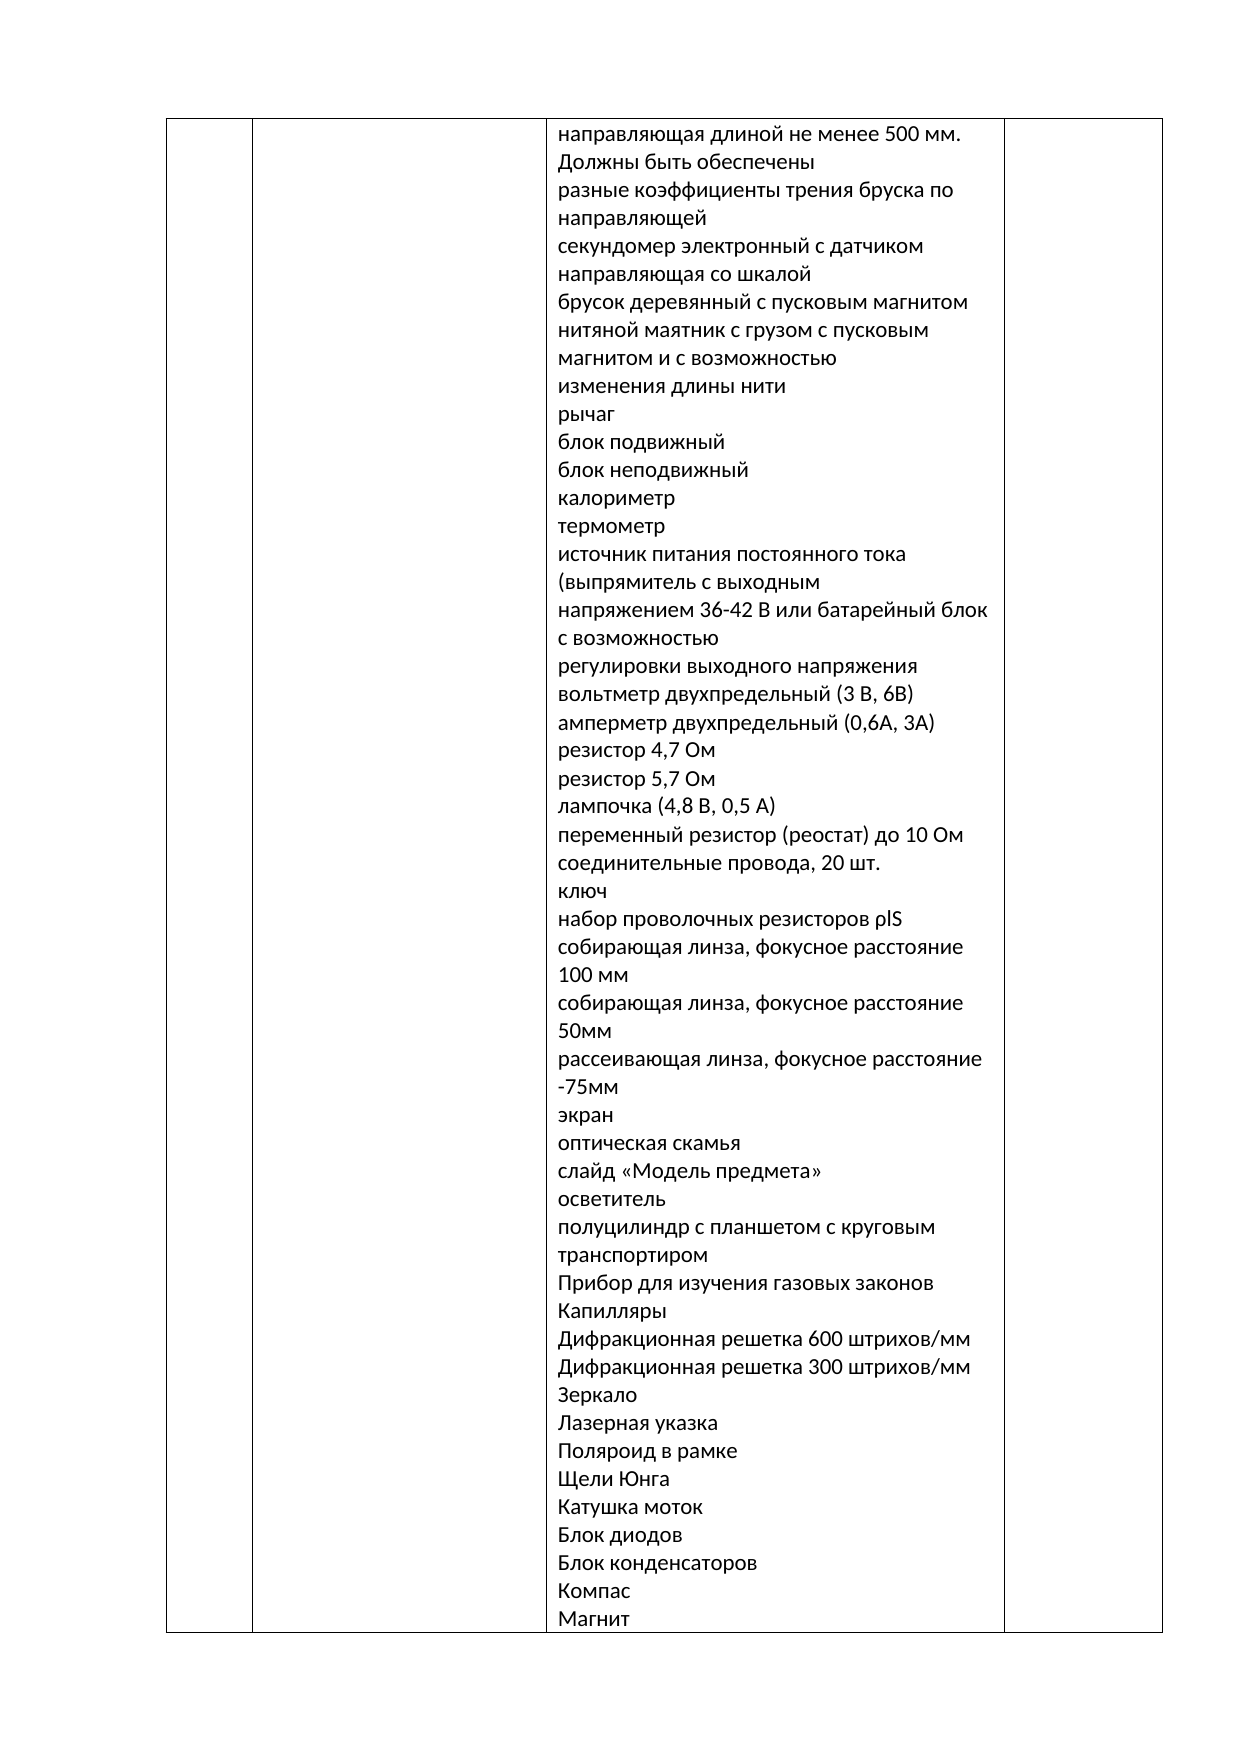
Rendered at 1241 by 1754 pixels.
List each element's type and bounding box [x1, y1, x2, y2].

table_cell [1005, 119, 1162, 1632]
